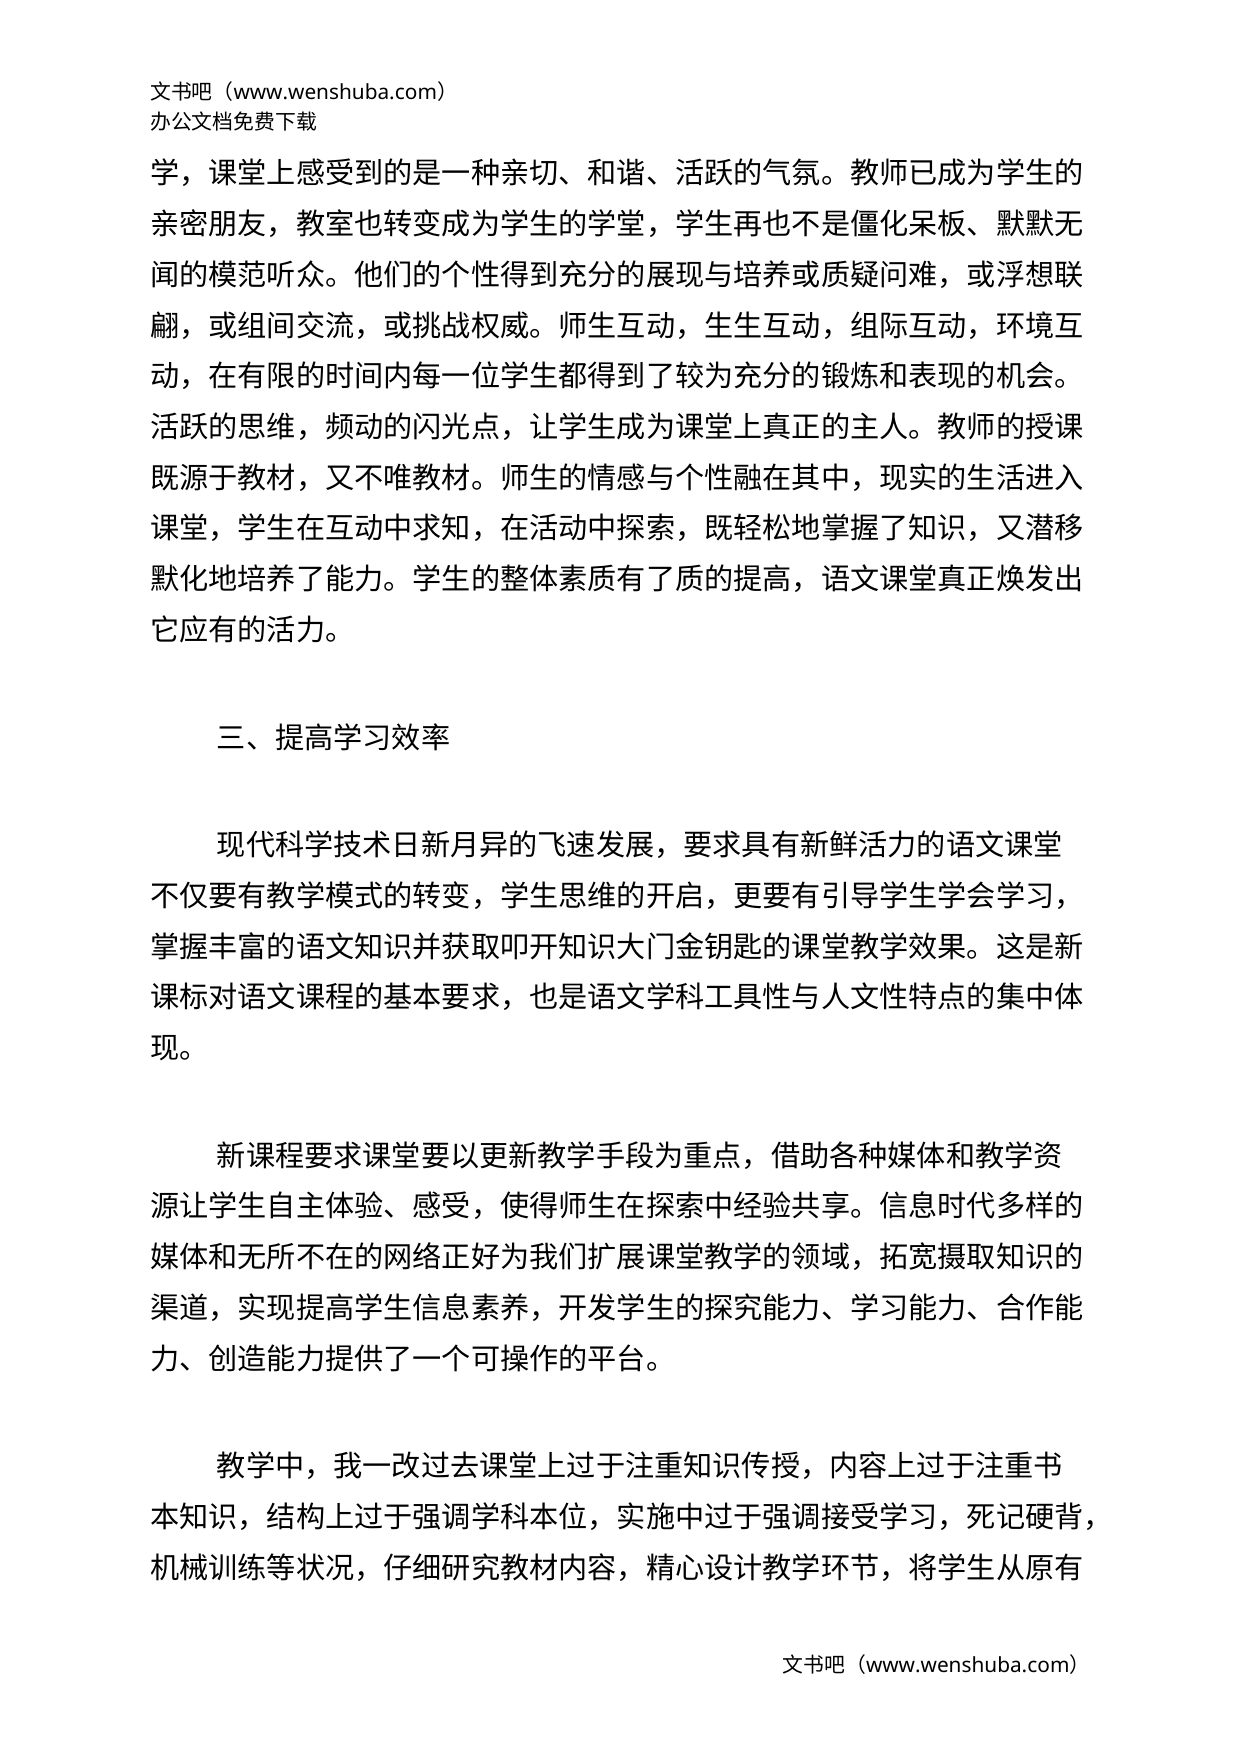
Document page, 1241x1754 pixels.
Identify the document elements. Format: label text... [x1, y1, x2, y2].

text 三、提高学习效率 [150, 714, 1090, 756]
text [150, 150, 1090, 649]
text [150, 1443, 1090, 1587]
text 新课程要求课堂要以更新教学手段为重点，借助各种媒体和教学资源让学生自主体验、感受，使得师生在探索中经验共享。信息时代多样的媒体和无所不在的网络正好为我们扩展课堂教学的领域，拓宽摄取知识的渠道，实现提高学生信息素养，开发学生的探究能力、学习能力、合作能力、创造能力提供了一个可操作的平台。 [150, 1132, 1090, 1377]
text 现代科学技术日新月异的飞速发展，要求具有新鲜活力的语文课堂不仅要有教学模式的转变，学生思维的开启，更要有引导学生学会学习，掌握丰富的语文知识并获取叩开知识大门金钥匙的课堂教学效果。这是新课标对语文课程的基本要求，也是语文学科工具性与人文性特点的集中体现。 [150, 822, 1090, 1067]
